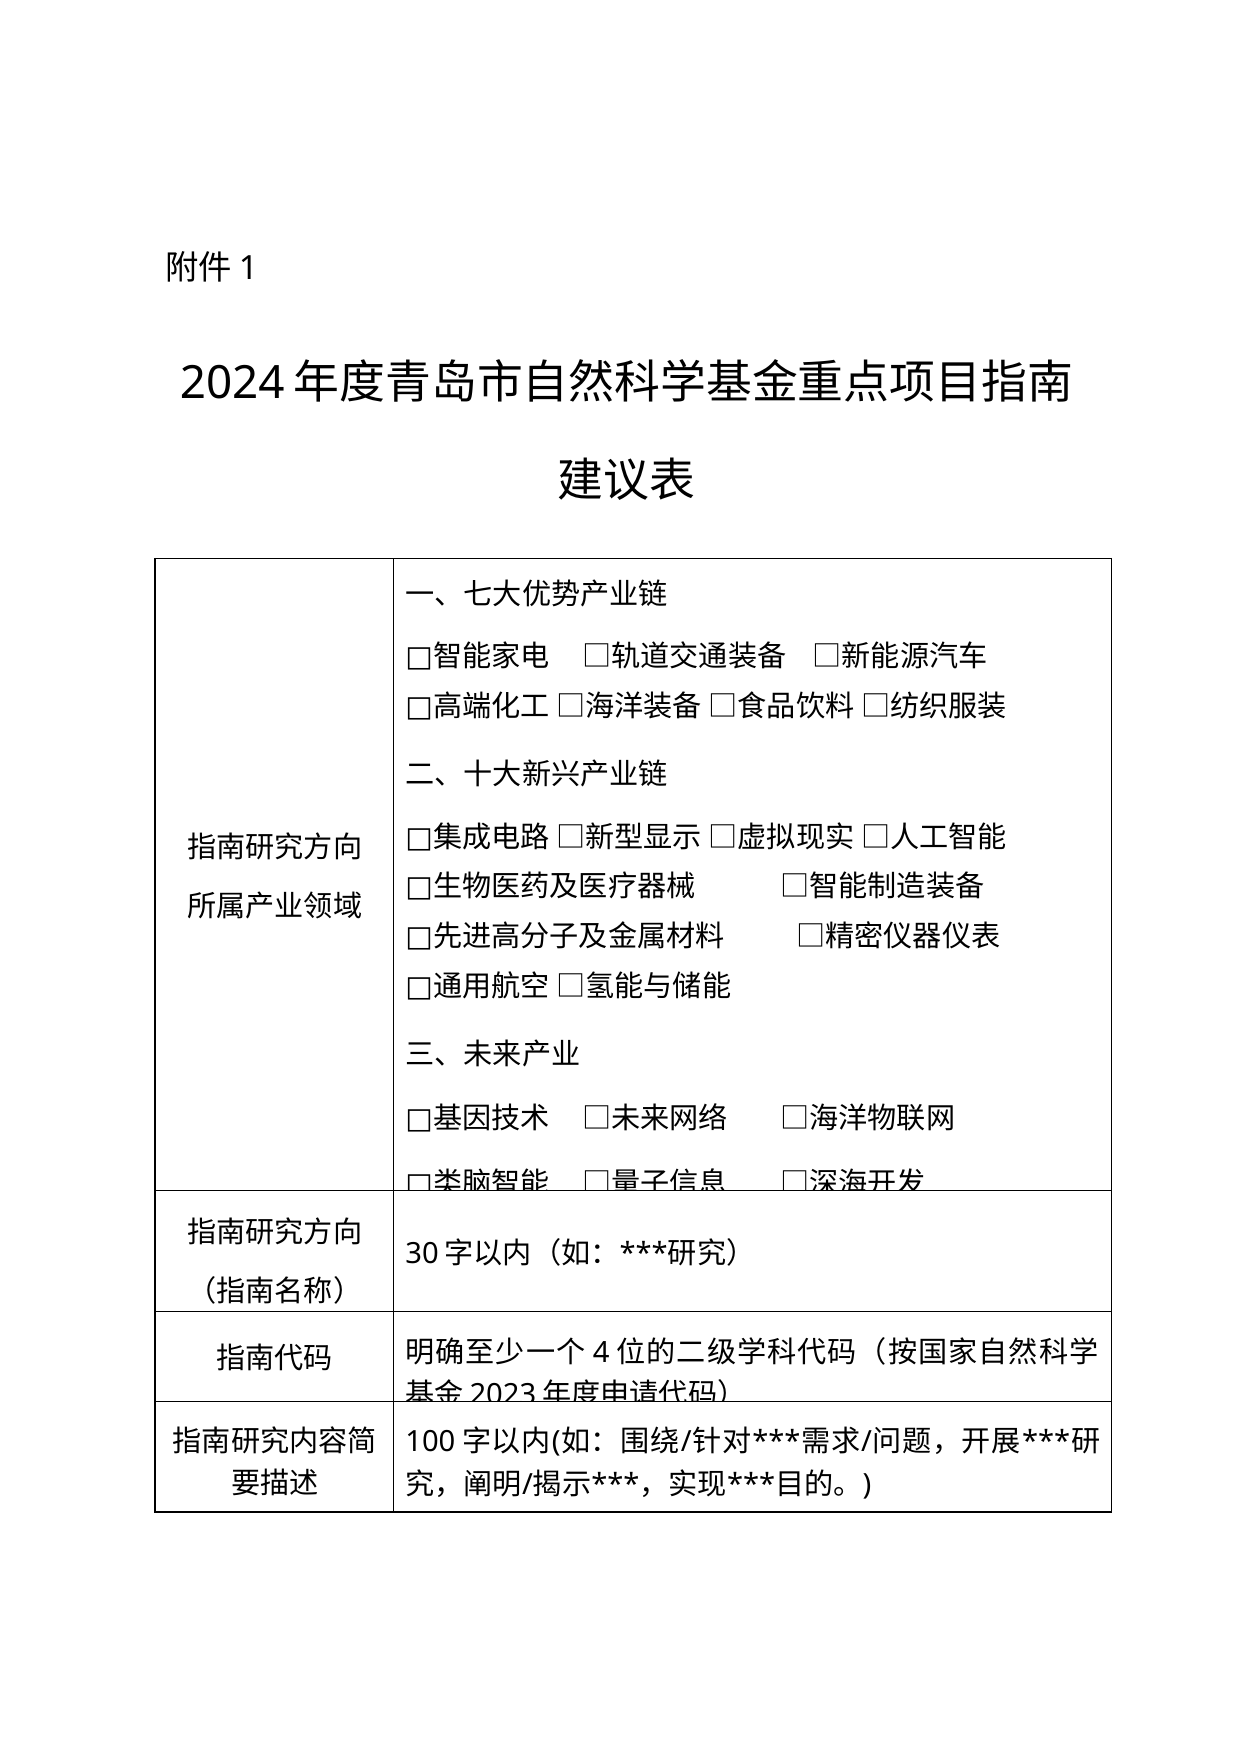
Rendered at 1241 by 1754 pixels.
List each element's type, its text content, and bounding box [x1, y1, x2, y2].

table_cell 指南代码 [156, 1312, 393, 1401]
table_cell 指南研究方向 （指南名称） [156, 1191, 393, 1311]
table_header 一、七大优势产业链 □智能家电 □轨道交通装备 □新能源汽车 □高端化工 □海洋装备 □食品饮料 □纺织服装 二、十大新兴产业链 □集成电路 □新型显示 □虚拟现实 □人工智能 □生物医药及医疗器械 □智能制造装备 □先进高分子及金属材料 □精密仪器仪表 □通用航空 □氢能与储能 三、未来产业 □基因技术 □未来网络 □海洋物联网 □类脑智能 □量子信息 □深海开发 □空天信息 □其他（请用10个字以内描述） [394, 559, 1111, 1190]
table_cell 指南研究内容简要描述 [156, 1402, 393, 1511]
table_cell 明确至少一个4位的二级学科代码（按国家自然科学基金2023年度申请代码） [394, 1312, 1111, 1401]
text 附件1 [165, 233, 1087, 298]
table_cell 100字以内(如：围绕/针对***需求/问题，开展***研究，阐明/揭示***，实现***目的。) [394, 1402, 1111, 1511]
table_cell 30字以内（如：***研究） [394, 1191, 1111, 1311]
text 2024年度青岛市自然科学基金重点项目指南建议表 [165, 330, 1087, 525]
table_header 指南研究方向 所属产业领域 [156, 559, 393, 1190]
